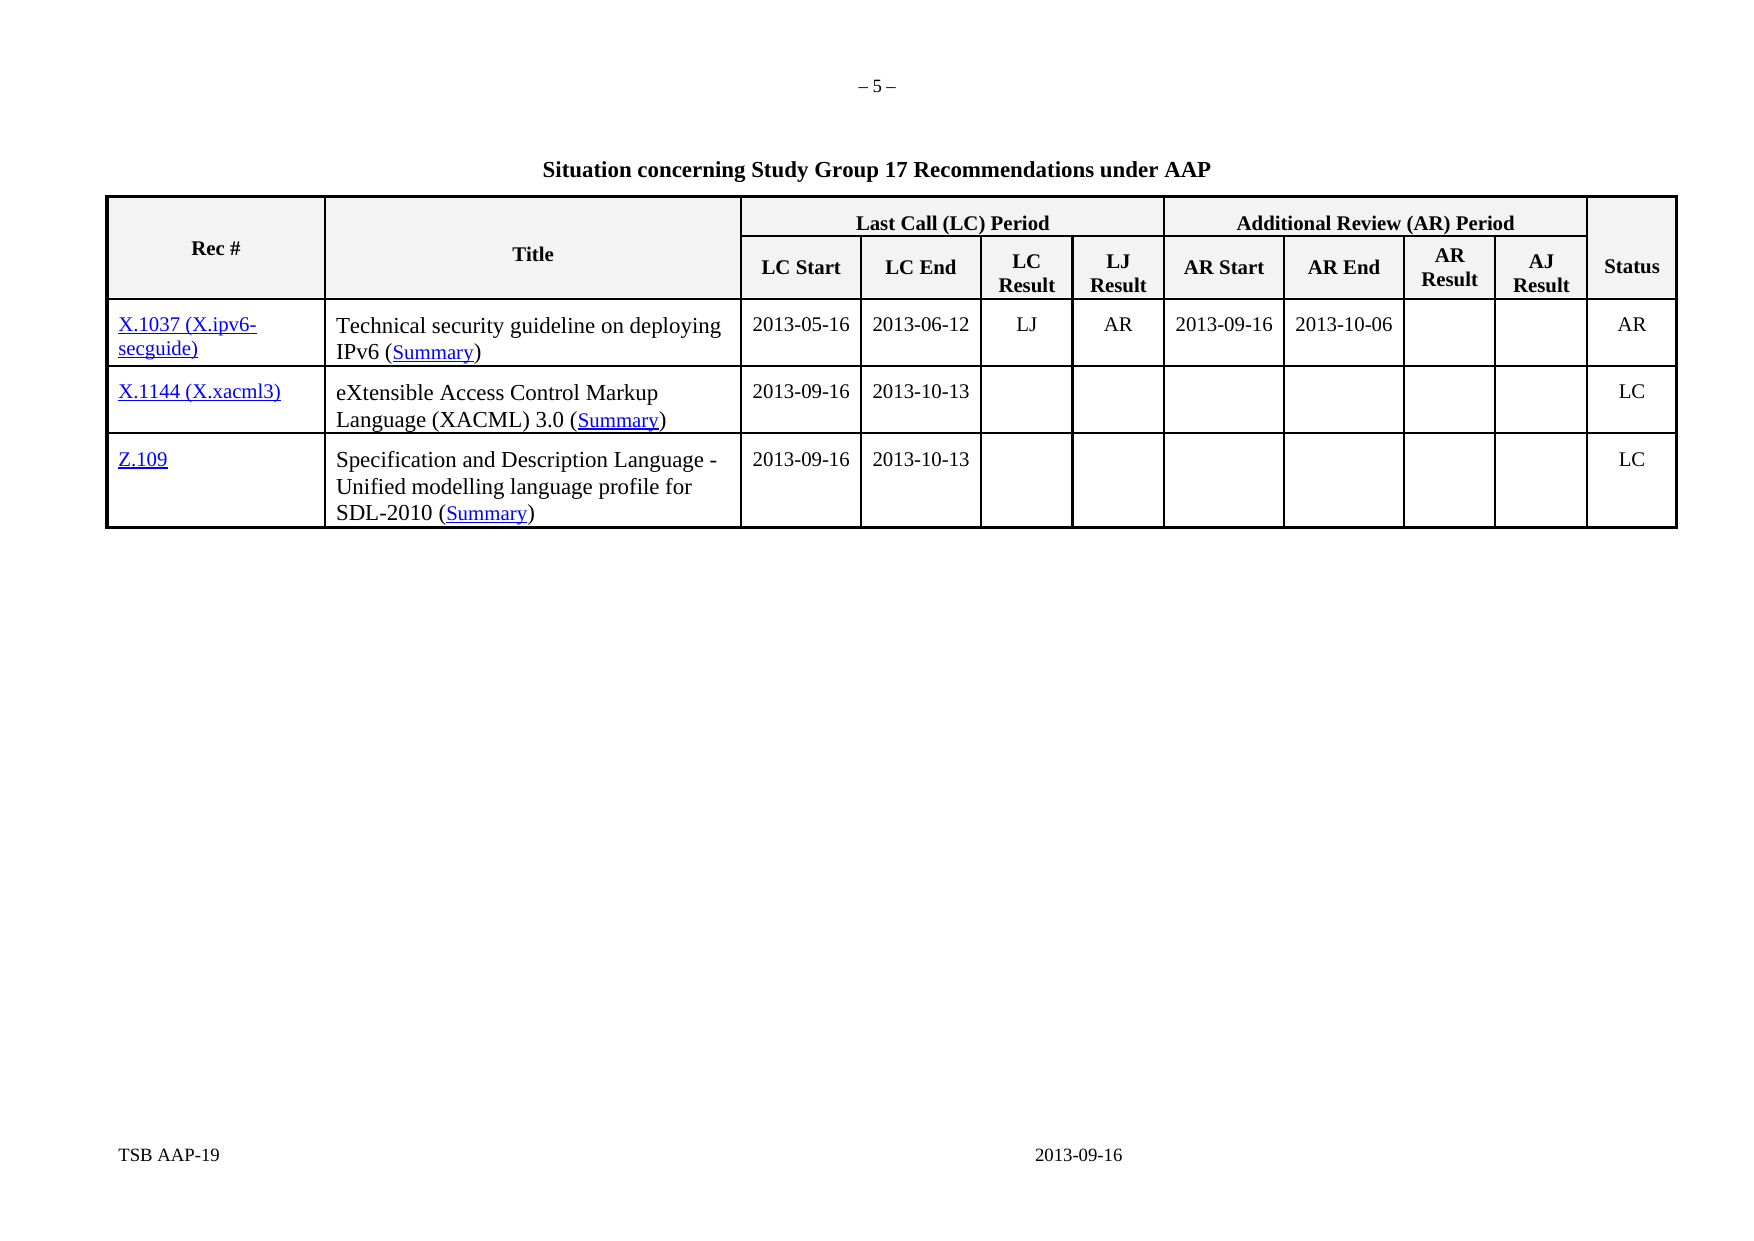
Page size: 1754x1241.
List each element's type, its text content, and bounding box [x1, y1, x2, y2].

table_cell AR End [1285, 237, 1403, 297]
table_header Rec # [109, 198, 324, 297]
table_cell AR [1588, 300, 1675, 365]
table_cell [1165, 434, 1283, 526]
table_cell [1405, 434, 1494, 526]
table_cell [1496, 434, 1586, 526]
table_cell [1496, 300, 1586, 365]
table_cell LC Start [742, 237, 860, 297]
table_cell 2013-10-13 [862, 434, 980, 526]
table_cell Specification and Description Language - Unified modelling language profile for SDL-2010 (Summary) [326, 434, 740, 526]
table_cell LC [1588, 367, 1675, 432]
table_header Status [1588, 198, 1675, 297]
table_cell [1496, 367, 1586, 432]
table_cell AJ Result [1496, 237, 1586, 297]
table_header Last Call (LC) Period [742, 198, 1163, 235]
table_cell 2013-09-16 [742, 367, 860, 432]
table_cell Technical security guideline on deploying IPv6 (Summary) [326, 300, 740, 365]
table_cell 2013-06-12 [862, 300, 980, 365]
table_header Title [326, 198, 740, 297]
title Situation concerning Study Group 17 Recommendations under AAP [118, 156, 1636, 182]
table_cell LC Result [982, 237, 1071, 297]
table_cell LJ Result [1074, 237, 1163, 297]
table_cell AR Start [1165, 237, 1283, 297]
table_cell [1165, 367, 1283, 432]
table_cell [1285, 367, 1403, 432]
table_cell eXtensible Access Control Markup Language (XACML) 3.0 (Summary) [326, 367, 740, 432]
table_cell 2013-05-16 [742, 300, 860, 365]
table_cell LJ [982, 300, 1071, 365]
table_cell [982, 367, 1071, 432]
table_cell X.1144 (X.xacml3) [109, 367, 324, 432]
table_cell LC End [862, 237, 980, 297]
table_cell Z.109 [109, 434, 324, 526]
table_cell X.1037 (X.ipv6-secguide) [109, 300, 324, 365]
table_cell 2013-10-13 [862, 367, 980, 432]
table_cell [982, 434, 1071, 526]
table_cell 2013-09-16 [1165, 300, 1283, 365]
table_cell LC [1588, 434, 1675, 526]
table_cell [1074, 367, 1163, 432]
table_cell 2013-10-06 [1285, 300, 1403, 365]
table_cell [1405, 300, 1494, 365]
table_cell [1074, 434, 1163, 526]
table_header Additional Review (AR) Period [1165, 198, 1586, 235]
table_cell AR Result [1405, 237, 1494, 297]
table_cell [1405, 367, 1494, 432]
table_cell AR [1074, 300, 1163, 365]
table_cell 2013-09-16 [742, 434, 860, 526]
table_cell [1285, 434, 1403, 526]
